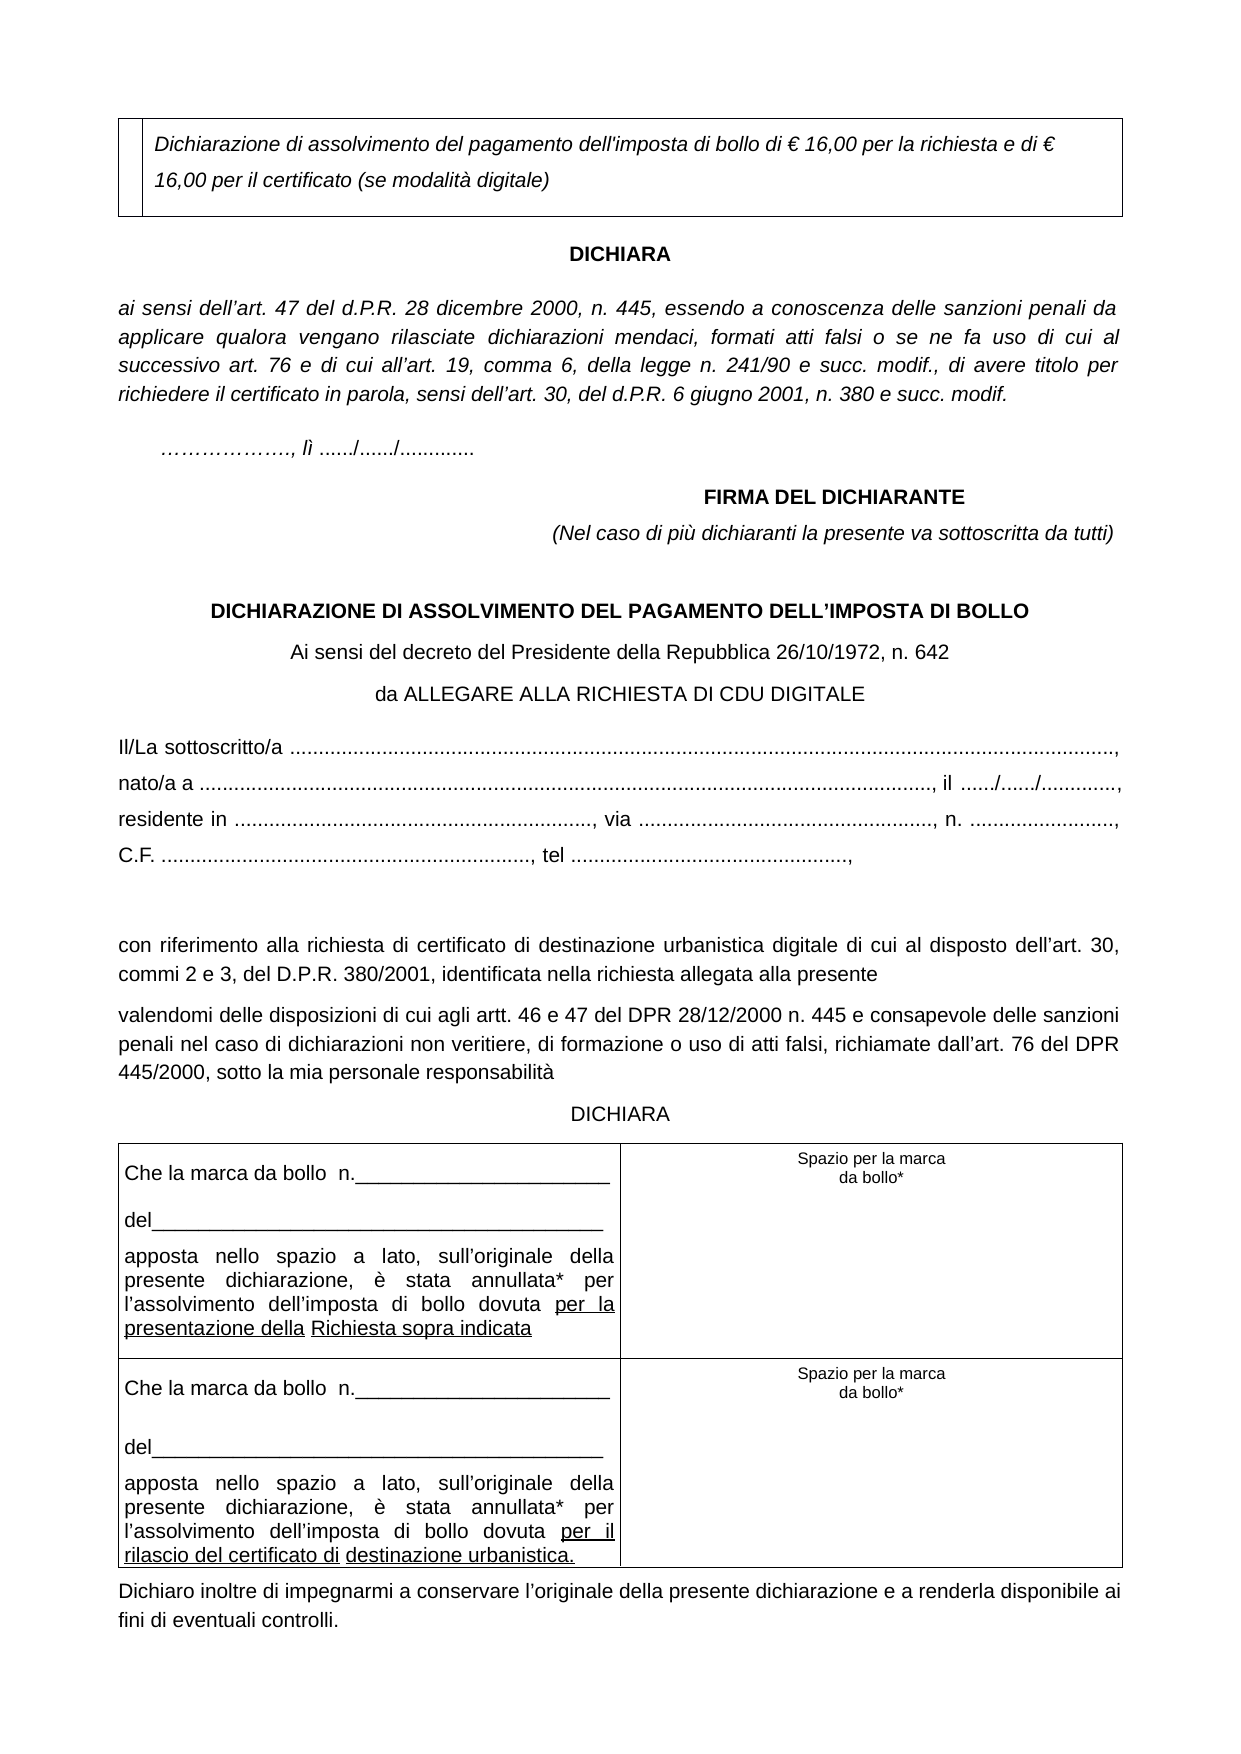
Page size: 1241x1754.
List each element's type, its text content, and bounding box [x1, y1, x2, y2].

text Ai sensi del decreto del Presidente della Repubblica 26/10/1972, n. 642 [118, 640, 1122, 664]
text DICHIARA [118, 1101, 1122, 1125]
table_header Che la marca da bollo n.______________________ del_______________________________________ apposta nello spazio a lato, sull’originale della presente dichiarazione, è stata annullata* per l’assolvimento dell’imposta di bollo dovuta per la presentazione della Richiesta sopra indicata [119, 1144, 620, 1358]
table_cell Che la marca da bollo n.______________________ del_______________________________________ apposta nello spazio a lato, sull’originale della presente dichiarazione, è stata annullata* per l’assolvimento dell’imposta di bollo dovuta per il rilascio del certificato di destinazione urbanistica. [119, 1359, 620, 1566]
text (Nel caso di più dichiaranti la presente va sottoscritta da tutti) [546, 521, 1122, 545]
table_cell [119, 119, 142, 216]
table_header Spazio per la marca da bollo* [621, 1144, 1122, 1358]
text DICHIARAZIONE DI ASSOLVIMENTO DEL PAGAMENTO DELL’IMPOSTA DI BOLLO [118, 599, 1122, 623]
text Dichiaro inoltre di impegnarmi a conservare l’originale della presente dichiarazione e a renderla disponibile ai fini di eventuali controlli. [118, 1579, 1122, 1632]
text valendomi delle disposizioni di cui agli artt. 46 e 47 del DPR 28/12/2000 n. 445 e consapevole delle sanzioni penali nel caso di dichiarazioni non veritiere, di formazione o uso di atti falsi, richiamate dall’art. 76 del DPR 445/2000, sotto la mia personale responsabilità [118, 1003, 1122, 1084]
text FIRMA DEL DICHIARANTE [546, 485, 1122, 509]
table_cell Dichiarazione di assolvimento del pagamento dell'imposta di bollo di € 16,00 per la richiesta e di € 16,00 per il certificato (se modalità digitale) [143, 119, 1122, 216]
subtitle DICHIARA [118, 242, 1122, 266]
text con riferimento alla richiesta di certificato di destinazione urbanistica digitale di cui al disposto dell’art. 30, commi 2 e 3, del D.P.R. 380/2001, identificata nella richiesta allegata alla presente [118, 933, 1122, 985]
text Il/La sottoscritto/a ..............................................................................................................................................., nato/a a ..............................................................................................................................., il ....../....../............., residente in .............................................................., via ..................................................., n. ........................., C.F. ................................................................, tel ................................................, [118, 735, 1122, 867]
text ai sensi dell’art. 47 del d.P.R. 28 dicembre 2000, n. 445, essendo a conoscenza delle sanzioni penali da applicare qualora vengano rilasciate dichiarazioni mendaci, formati atti falsi o se ne fa uso di cui al successivo art. 76 e di cui all’art. 19, comma 6, della legge n. 241/90 e succ. modif., di avere titolo per richiedere il certificato in parola, sensi dell’art. 30, del d.P.R. 6 giugno 2001, n. 380 e succ. modif. [118, 296, 1122, 406]
table_cell Spazio per la marca da bollo* [621, 1359, 1122, 1566]
text da ALLEGARE ALLA RICHIESTA DI CDU DIGITALE [118, 681, 1122, 705]
text ………………., lì ....../....../............. [118, 436, 517, 460]
